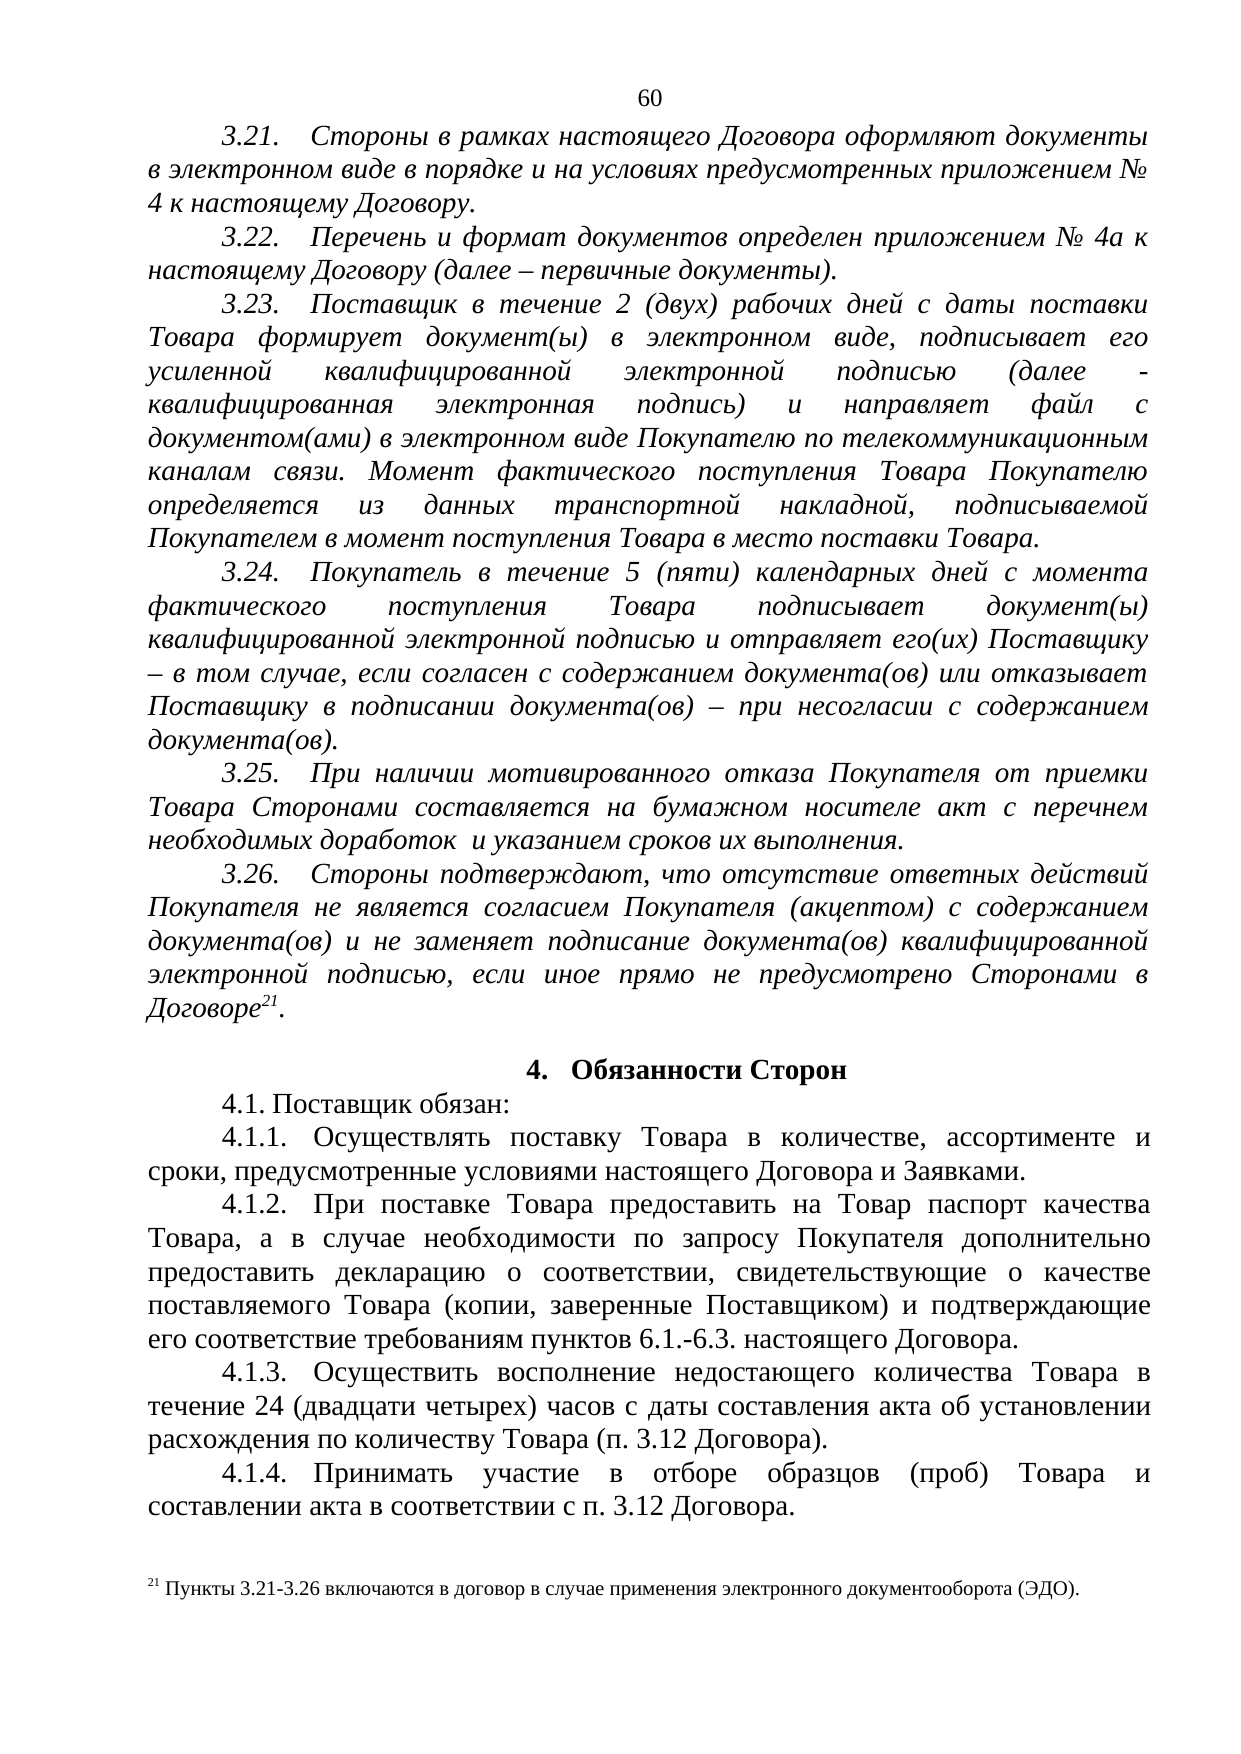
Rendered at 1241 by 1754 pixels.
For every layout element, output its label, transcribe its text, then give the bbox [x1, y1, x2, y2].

list Стороны подтверждают, что отсутствие ответных действий Покупателя не является согласием Покупателя (акцептом) с содержанием документа(ов) и не заменяет подписание документа(ов) квалифицированной электронной подписью, если иное прямо не предусмотрено Сторонами в Договоре. [148, 856, 1152, 1024]
list Обязанности Сторон [148, 1052, 1152, 1086]
list Осуществить восполнение недостающего количества Товара в течение 24 (двадцати четырех) часов с даты составления акта об установлении расхождения по количеству Товара (п. 3.12 Договора). [148, 1354, 1152, 1455]
list Поставщик в течение 2 (двух) рабочих дней с даты поставки Товара формирует документ(ы) в электронном виде, подписывает его усиленной квалифицированной электронной подписью (далее - квалифицированная электронная подпись) и направляет файл с документом(ами) в электронном виде Покупателю по телекоммуникационным каналам связи. Момент фактического поступления Товара Покупателю определяется из данных транспортной накладной, подписываемой Покупателем в момент поступления Товара в место поставки Товара. [148, 286, 1152, 554]
list При наличии мотивированного отказа Покупателя от приемки Товара Сторонами составляется на бумажном носителе акт с перечнем необходимых доработок и указанием сроков их выполнения. [148, 755, 1152, 856]
list Перечень и формат документов определен приложением № 4а к настоящему Договору (далее – первичные документы). [148, 219, 1152, 286]
list При поставке Товара предоставить на Товар паспорт качества Товара, а в случае необходимости по запросу Покупателя дополнительно предоставить декларацию о соответствии, свидетельствующие о качестве поставляемого Товара (копии, заверенные Поставщиком) и подтверждающие его соответствие требованиям пунктов 6.1.-6.3. настоящего Договора. [148, 1187, 1152, 1354]
list Стороны в рамках настоящего Договора оформляют документы в электронном виде в порядке и на условиях предусмотренных приложением № 4 к настоящему Договору. [148, 118, 1152, 219]
list Принимать участие в отборе образцов (проб) Товара и составлении акта в соответствии с п. 3.12 Договора. [148, 1455, 1152, 1522]
list Покупатель в течение 5 (пяти) календарных дней с момента фактического поступления Товара подписывает документ(ы) квалифицированной электронной подписью и отправляет его(их) Поставщику – в том случае, если согласен с содержанием документа(ов) или отказывает Поставщику в подписании документа(ов) – при несогласии с содержанием документа(ов). [148, 554, 1152, 755]
list Осуществлять поставку Товара в количестве, ассортименте и сроки, предусмотренные условиями настоящего Договора и Заявками. [148, 1119, 1152, 1187]
list Поставщик обязан: [148, 1086, 1152, 1119]
